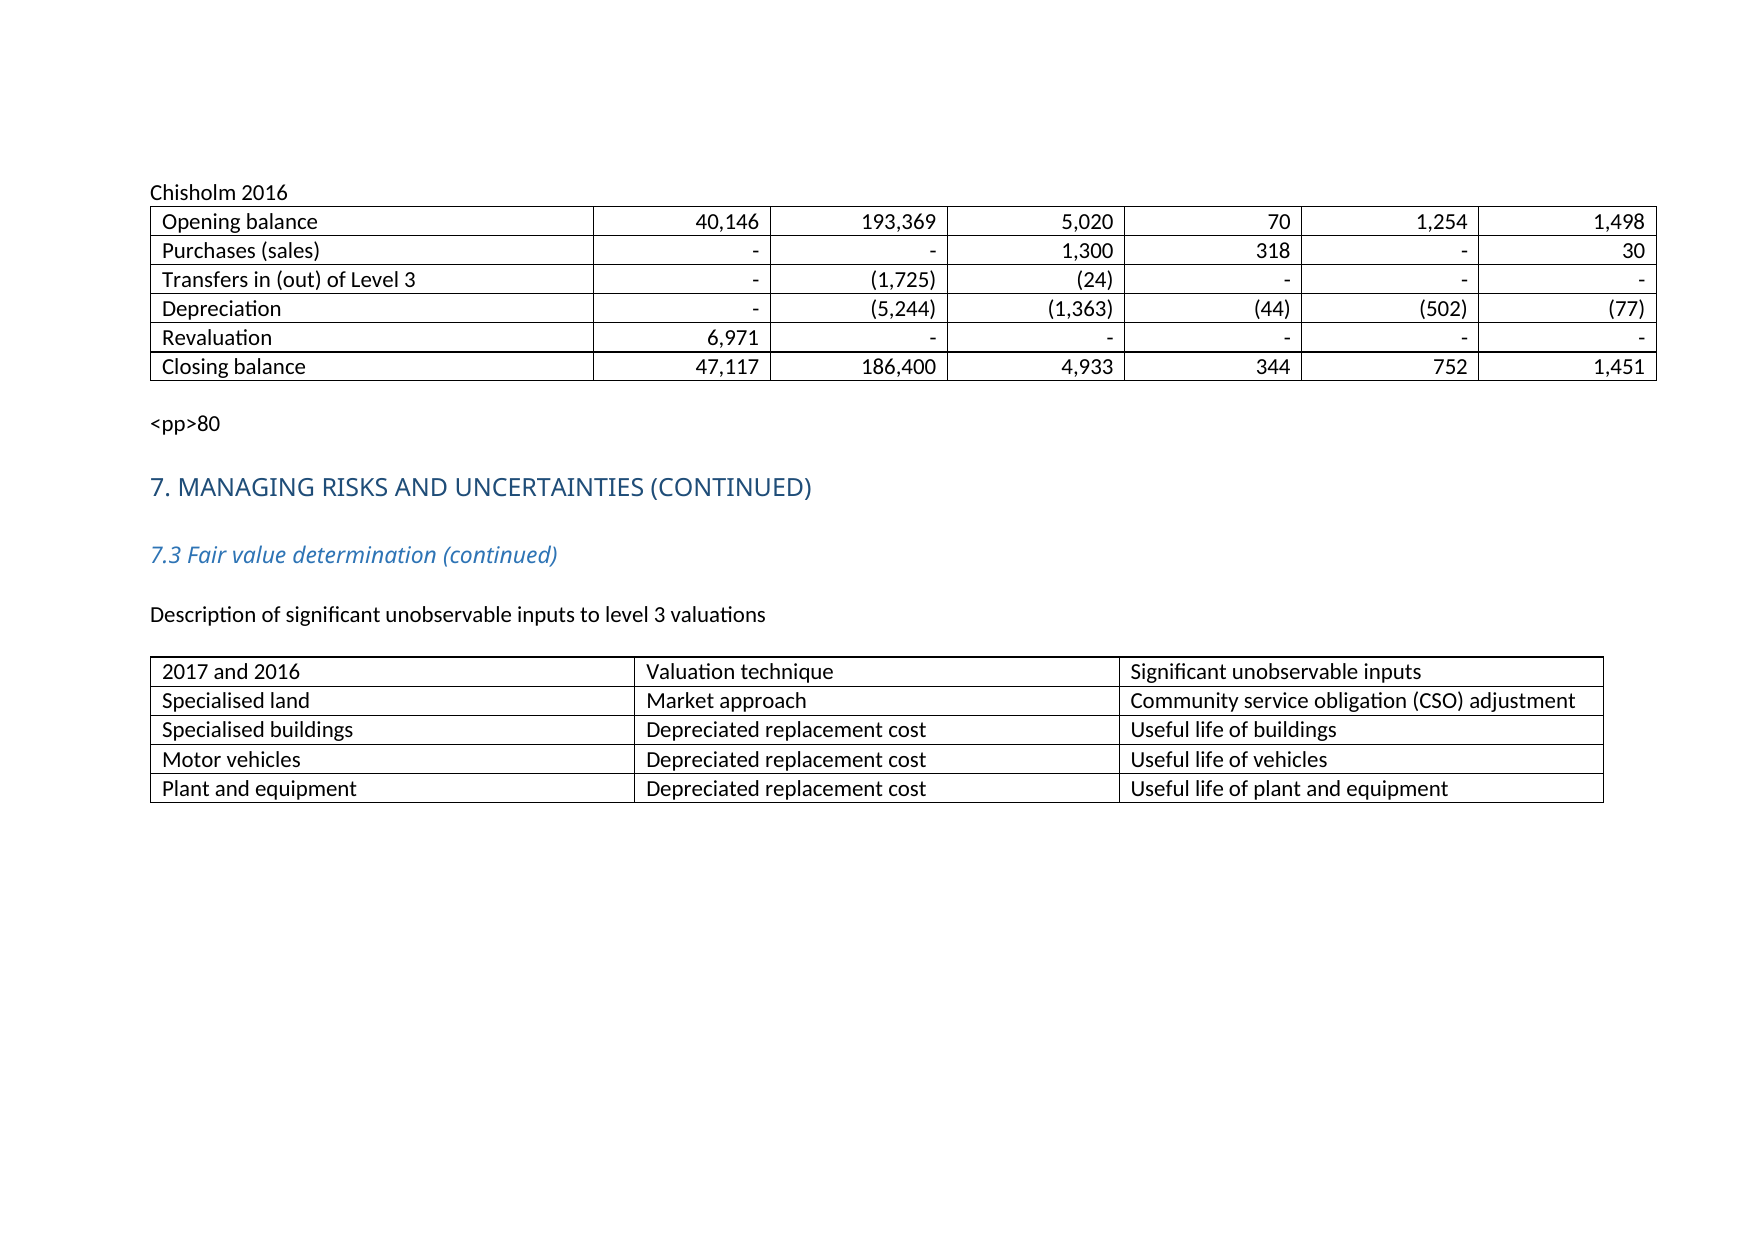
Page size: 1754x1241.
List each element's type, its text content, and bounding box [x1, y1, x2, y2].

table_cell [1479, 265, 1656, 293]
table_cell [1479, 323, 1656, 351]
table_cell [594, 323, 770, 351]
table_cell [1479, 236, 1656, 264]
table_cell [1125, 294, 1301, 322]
text <pp>80 [150, 409, 1604, 437]
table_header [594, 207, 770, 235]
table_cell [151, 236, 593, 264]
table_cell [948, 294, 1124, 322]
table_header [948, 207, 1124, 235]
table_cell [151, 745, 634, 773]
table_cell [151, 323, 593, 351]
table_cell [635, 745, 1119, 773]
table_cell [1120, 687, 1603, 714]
subtitle 7. MANAGING RISKS AND UNCERTAINTIES (CONTINUED) [150, 470, 1604, 504]
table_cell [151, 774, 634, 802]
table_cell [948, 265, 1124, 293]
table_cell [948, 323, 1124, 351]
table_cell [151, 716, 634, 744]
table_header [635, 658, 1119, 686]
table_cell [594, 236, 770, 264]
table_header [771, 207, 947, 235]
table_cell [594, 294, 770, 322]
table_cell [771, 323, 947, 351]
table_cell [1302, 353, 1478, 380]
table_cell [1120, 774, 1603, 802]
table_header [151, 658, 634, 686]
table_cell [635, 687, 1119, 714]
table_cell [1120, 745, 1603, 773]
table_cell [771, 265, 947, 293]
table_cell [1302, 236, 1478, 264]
subtitle 7.3 Fair value determination (continued) [150, 539, 1604, 570]
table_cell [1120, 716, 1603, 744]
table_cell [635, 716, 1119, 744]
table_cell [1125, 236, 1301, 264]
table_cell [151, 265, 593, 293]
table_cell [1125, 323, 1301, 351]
text Description of significant unobservable inputs to level 3 valuations [150, 600, 1604, 628]
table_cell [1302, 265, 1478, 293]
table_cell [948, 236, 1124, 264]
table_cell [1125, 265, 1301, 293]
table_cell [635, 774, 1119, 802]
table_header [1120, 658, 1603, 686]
text Chisholm 2016 [150, 178, 1604, 206]
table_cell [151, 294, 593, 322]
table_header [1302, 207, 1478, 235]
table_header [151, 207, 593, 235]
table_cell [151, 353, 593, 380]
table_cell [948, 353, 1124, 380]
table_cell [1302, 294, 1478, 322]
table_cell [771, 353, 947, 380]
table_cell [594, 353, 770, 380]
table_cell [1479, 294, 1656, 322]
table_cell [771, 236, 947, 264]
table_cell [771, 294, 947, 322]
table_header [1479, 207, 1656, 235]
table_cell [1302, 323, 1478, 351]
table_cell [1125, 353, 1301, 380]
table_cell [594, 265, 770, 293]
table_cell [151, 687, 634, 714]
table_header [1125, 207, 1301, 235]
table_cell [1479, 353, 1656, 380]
